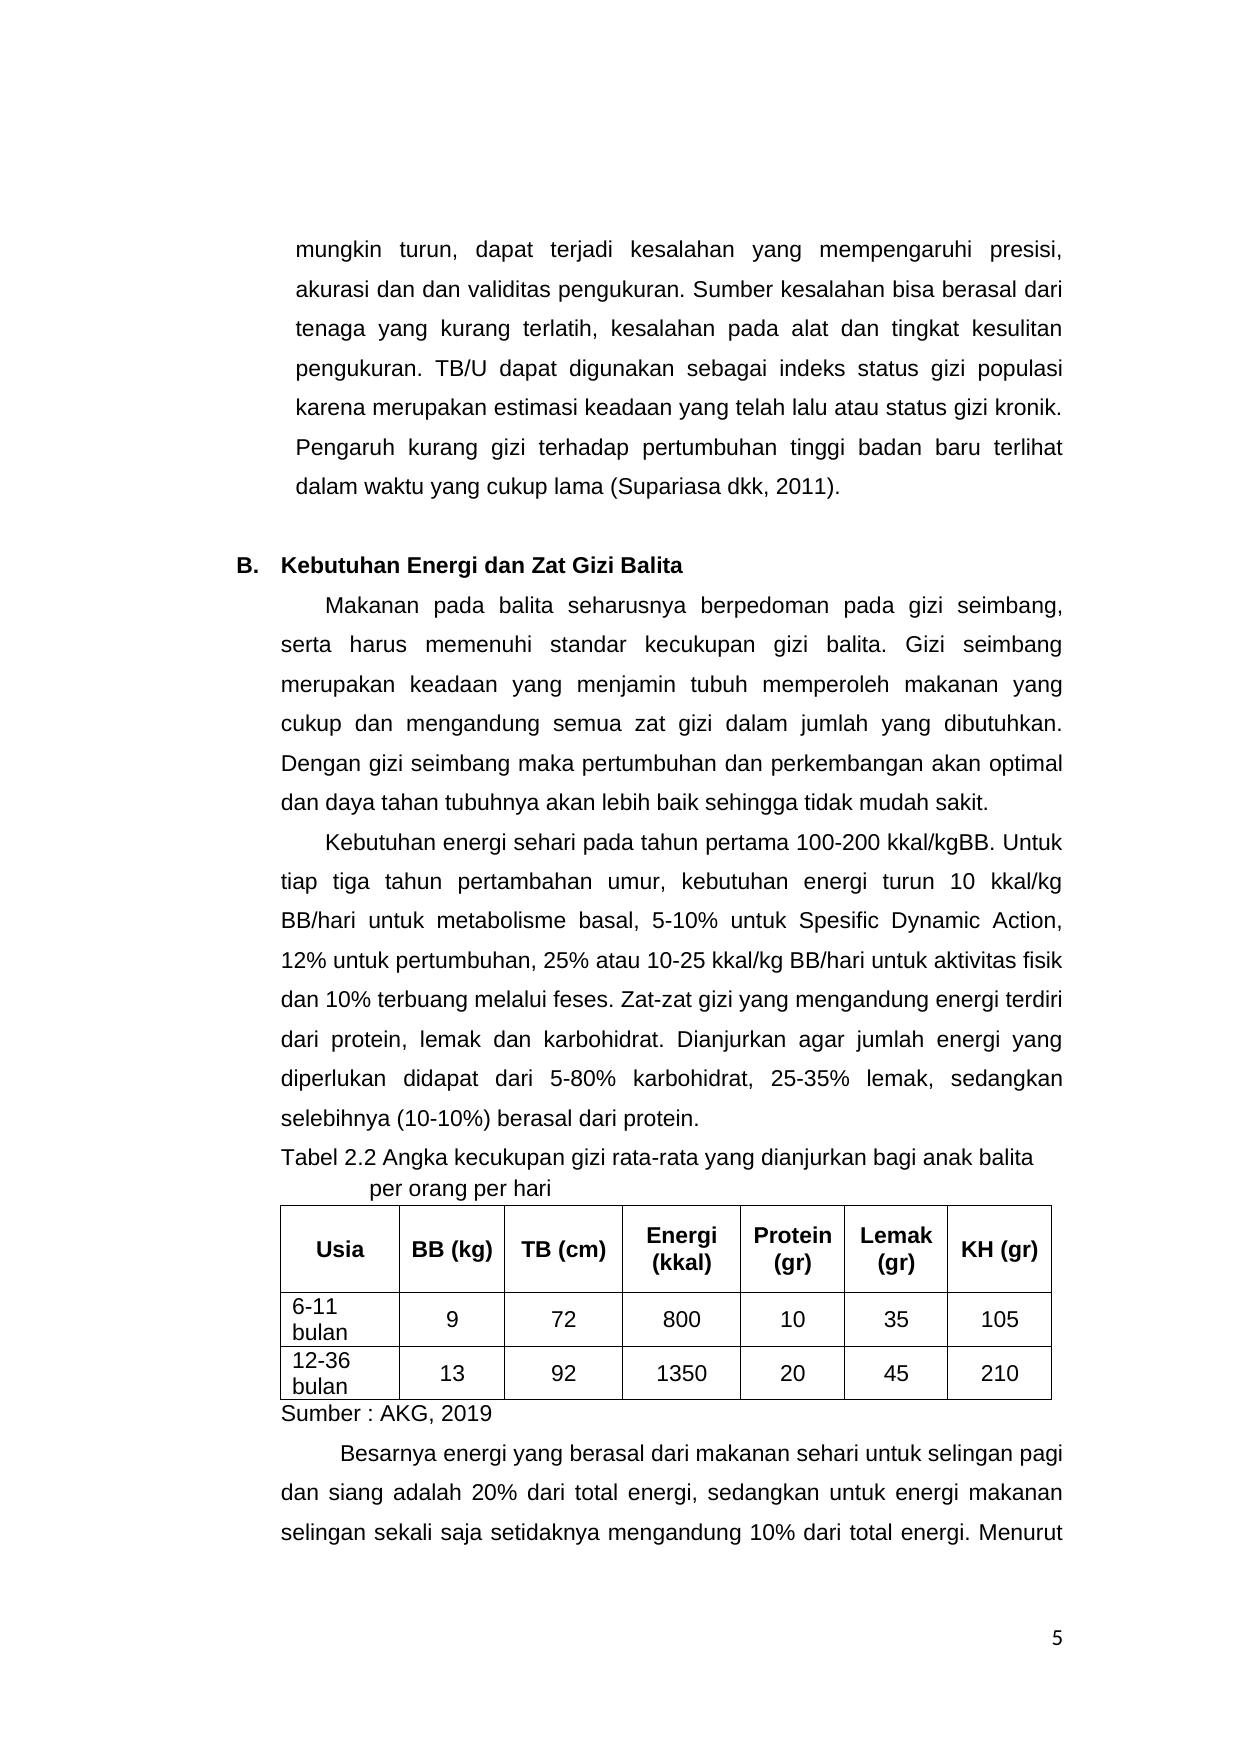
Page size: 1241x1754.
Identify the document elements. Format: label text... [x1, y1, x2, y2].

table_cell 10 [741, 1293, 844, 1346]
table_cell 800 [623, 1293, 740, 1346]
table_cell 13 [400, 1347, 504, 1399]
text Makanan pada balita seharusnya berpedoman pada gizi seimbang, serta harus memenuhi standar kecukupan gizi balita. Gizi seimbang merupakan keadaan yang menjamin tubuh memperoleh makanan yang cukup dan mengandung semua zat gizi dalam jumlah yang dibutuhkan. Dengan gizi seimbang maka pertumbuhan dan perkembangan akan optimal dan daya tahan tubuhnya akan lebih baik sehingga tidak mudah sakit. [281, 592, 1063, 815]
text Kebutuhan energi sehari pada tahun pertama 100-200 kkal/kgBB. Untuk tiap tiga tahun pertambahan umur, kebutuhan energi turun 10 kkal/kg BB/hari untuk metabolisme basal, 5-10% untuk Spesific Dynamic Action, 12% untuk pertumbuhan, 25% atau 10-25 kkal/kg BB/hari untuk aktivitas fisik dan 10% terbuang melalui feses. Zat-zat gizi yang mengandung energi terdiri dari protein, lemak dan karbohidrat. Dianjurkan agar jumlah energi yang diperlukan didapat dari 5-80% karbohidrat, 25-35% lemak, sedangkan selebihnya (10-10%) berasal dari protein. [281, 828, 1063, 1131]
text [281, 1440, 1063, 1545]
table_header Protein (gr) [741, 1206, 844, 1292]
table_cell 35 [845, 1293, 947, 1346]
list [295, 236, 1063, 499]
table_cell 12-36 bulan [281, 1347, 399, 1399]
table_cell 20 [741, 1347, 844, 1399]
table_cell 9 [400, 1293, 504, 1346]
list Kebutuhan Energi dan Zat Gizi Balita [236, 552, 1063, 578]
table_header Usia [281, 1206, 399, 1292]
text Tabel 2.2 Angka kecukupan gizi rata-rata yang dianjurkan bagi anak balita per orang per hari [281, 1144, 1063, 1201]
table_header BB (kg) [400, 1206, 504, 1292]
text Sumber : AKG, 2019 [281, 1400, 1063, 1427]
table_cell 45 [845, 1347, 947, 1399]
table_cell 92 [505, 1347, 622, 1399]
table_header Energi (kkal) [623, 1206, 740, 1292]
table_cell 6-11 bulan [281, 1293, 399, 1346]
table_header Lemak (gr) [845, 1206, 947, 1292]
table_header KH (gr) [948, 1206, 1051, 1292]
table_cell 210 [948, 1347, 1051, 1399]
table_cell 105 [948, 1293, 1051, 1346]
table_header TB (cm) [505, 1206, 622, 1292]
table_cell 1350 [623, 1347, 740, 1399]
table_cell 72 [505, 1293, 622, 1346]
